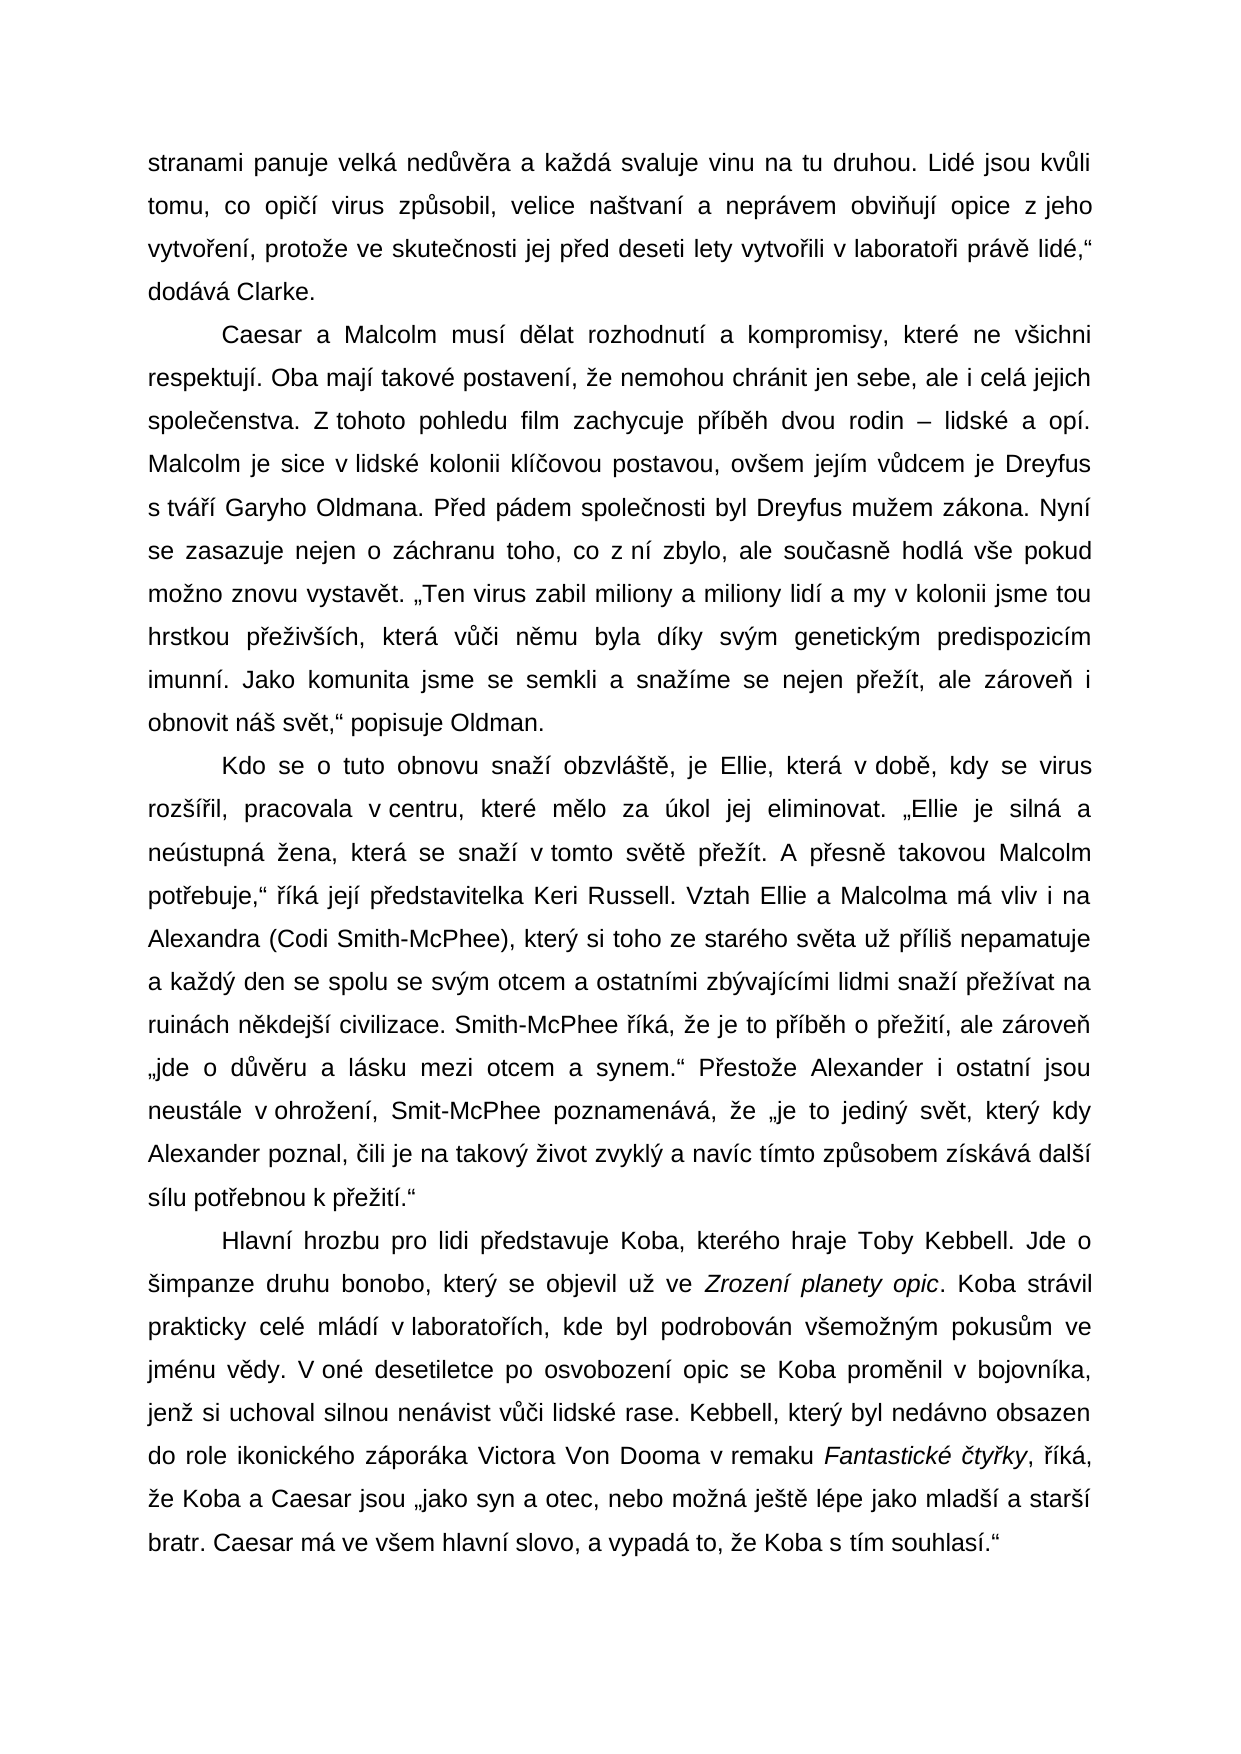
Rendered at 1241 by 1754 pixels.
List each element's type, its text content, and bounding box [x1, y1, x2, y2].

text Kdo se o tuto obnovu snaží obzvláště, je Ellie, která v době, kdy se virus rozšířil, pracovala v centru, které mělo za úkol jej eliminovat. „Ellie je silná a neústupná žena, která se snaží v tomto světě přežít. A přesně takovou Malcolm potřebuje,“ říká její představitelka Keri Russell. Vztah Ellie a Malcolma má vliv i na Alexandra (Codi Smith-McPhee), který si toho ze starého světa už příliš nepamatuje a každý den se spolu se svým otcem a ostatními zbývajícími lidmi snaží přežívat na ruinách někdejší civilizace. Smith-McPhee říká, že je to příběh o přežití, ale zároveň „jde o důvěru a lásku mezi otcem a synem.“ Přestože Alexander i ostatní jsou neustále v ohrožení, Smit-McPhee poznamenává, že „je to jediný svět, který kdy Alexander poznal, čili je na takový život zvyklý a navíc tímto způsobem získává další sílu potřebnou k přežití.“ [148, 751, 1093, 1211]
text Hlavní hrozbu pro lidi představuje Koba, kterého hraje Toby Kebbell. Jde o šimpanze druhu bonobo, který se objevil už ve Zrození planety opic. Koba strávil prakticky celé mládí v laboratořích, kde byl podrobován všemožným pokusům ve jménu vědy. V oné desetiletce po osvobození opic se Koba proměnil v bojovníka, jenž si uchoval silnou nenávist vůči lidské rase. Kebbell, který byl nedávno obsazen do role ikonického záporáka Victora Von Dooma v remaku Fantastické čtyřky, říká, že Koba a Caesar jsou „jako syn a otec, nebo možná ještě lépe jako mladší a starší bratr. Caesar má ve všem hlavní slovo, a vypadá to, že Koba s tím souhlasí.“ [148, 1226, 1093, 1556]
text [148, 148, 1093, 306]
text Caesar a Malcolm musí dělat rozhodnutí a kompromisy, které ne všichni respektují. Oba mají takové postavení, že nemohou chránit jen sebe, ale i celá jejich společenstva. Z tohoto pohledu film zachycuje příběh dvou rodin – lidské a opí. Malcolm je sice v lidské kolonii klíčovou postavou, ovšem jejím vůdcem je Dreyfus s tváří Garyho Oldmana. Před pádem společnosti byl Dreyfus mužem zákona. Nyní se zasazuje nejen o záchranu toho, co z ní zbylo, ale současně hodlá vše pokud možno znovu vystavět. „Ten virus zabil miliony a miliony lidí a my v kolonii jsme tou hrstkou přeživších, která vůči němu byla díky svým genetickým predispozicím imunní. Jako komunita jsme se semkli a snažíme se nejen přežít, ale zároveň i obnovit náš svět,“ popisuje Oldman. [148, 320, 1093, 737]
